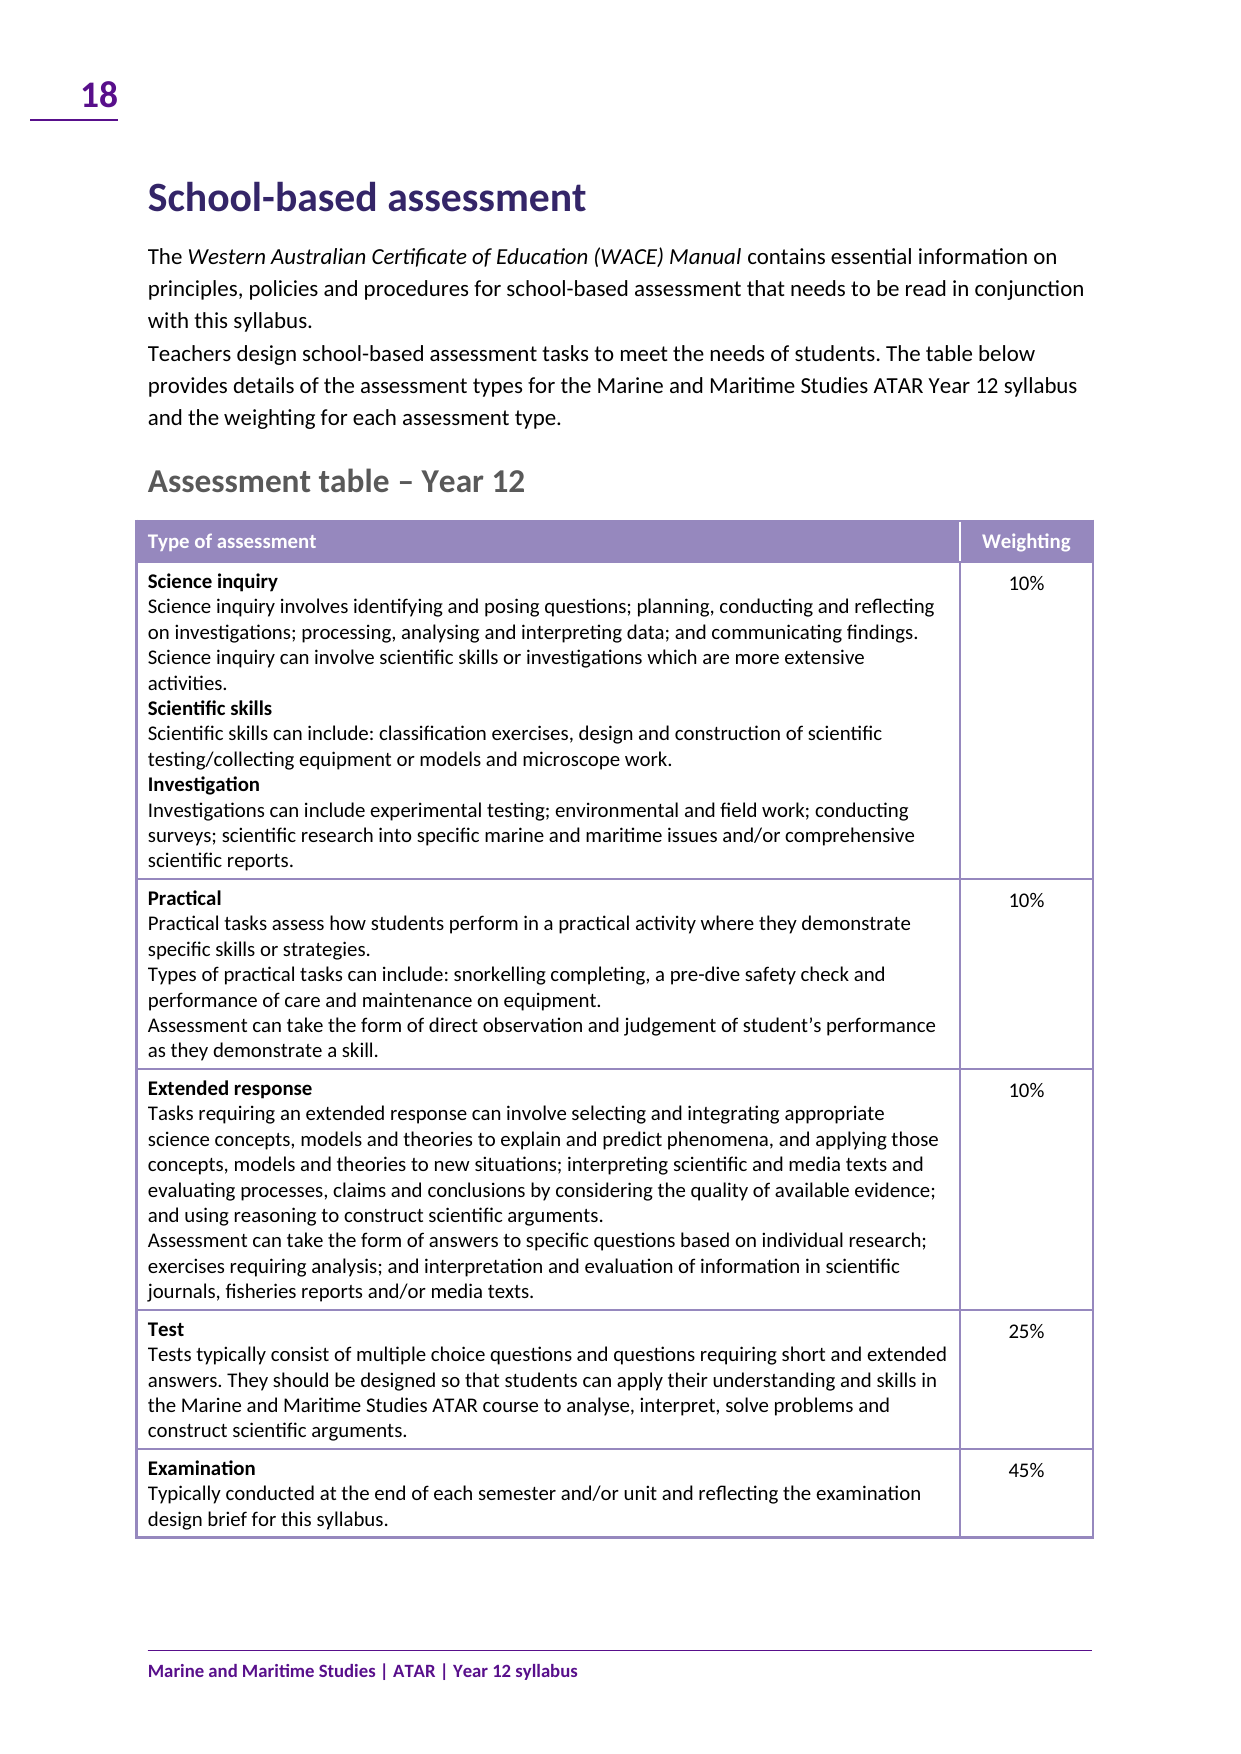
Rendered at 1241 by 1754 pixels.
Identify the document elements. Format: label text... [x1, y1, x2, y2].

table_header Weighting [961, 522, 1092, 561]
text The Western Australian Certificate of Education (WACE) Manual contains essential information on principles, policies and procedures for school-based assessment that needs to be read in conjunction with this syllabus. [148, 242, 1092, 334]
table_cell 25% [961, 1311, 1092, 1448]
subtitle School-based assessment [148, 171, 1092, 222]
table_header Type of assessment [138, 522, 959, 561]
table_cell Science inquiry Science inquiry involves identifying and posing questions; planning, conducting and reflecting on investigations; processing, analysing and interpreting data; and communicating findings. Science inquiry can involve scientific skills or investigations which are more extensive activities. Scientific skills Scientific skills can include: classification exercises, design and construction of scientific testing/collecting equipment or models and microscope work. Investigation Investigations can include experimental testing; environmental and field work; conducting surveys; scientific research into specific marine and maritime issues and/or comprehensive scientific reports. [138, 563, 959, 878]
table_cell Extended response Tasks requiring an extended response can involve selecting and integrating appropriate science concepts, models and theories to explain and predict phenomena, and applying those concepts, models and theories to new situations; interpreting scientific and media texts and evaluating processes, claims and conclusions by considering the quality of available evidence; and using reasoning to construct scientific arguments. Assessment can take the form of answers to specific questions based on individual research; exercises requiring analysis; and interpretation and evaluation of information in scientific journals, fisheries reports and/or media texts. [138, 1070, 959, 1309]
table_cell 10% [961, 880, 1092, 1068]
table_cell 10% [961, 563, 1092, 878]
table_cell Test Tests typically consist of multiple choice questions and questions requiring short and extended answers. They should be designed so that students can apply their understanding and skills in the Marine and Maritime Studies ATAR course to analyse, interpret, solve problems and construct scientific arguments. [138, 1311, 959, 1448]
text Teachers design school-based assessment tasks to meet the needs of students. The table below provides details of the assessment types for the Marine and Maritime Studies ATAR Year 12 syllabus and the weighting for each assessment type. [148, 339, 1092, 431]
table_cell Practical Practical tasks assess how students perform in a practical activity where they demonstrate specific skills or strategies. Types of practical tasks can include: snorkelling completing, a pre-dive safety check and performance of care and maintenance on equipment. Assessment can take the form of direct observation and judgement of student’s performance as they demonstrate a skill. [138, 880, 959, 1068]
subtitle Assessment table – Year 12 [148, 460, 1092, 501]
table_cell 10% [961, 1070, 1092, 1309]
table_cell Examination Typically conducted at the end of each semester and/or unit and reflecting the examination design brief for this syllabus. [138, 1450, 959, 1536]
table_cell 45% [961, 1450, 1092, 1536]
